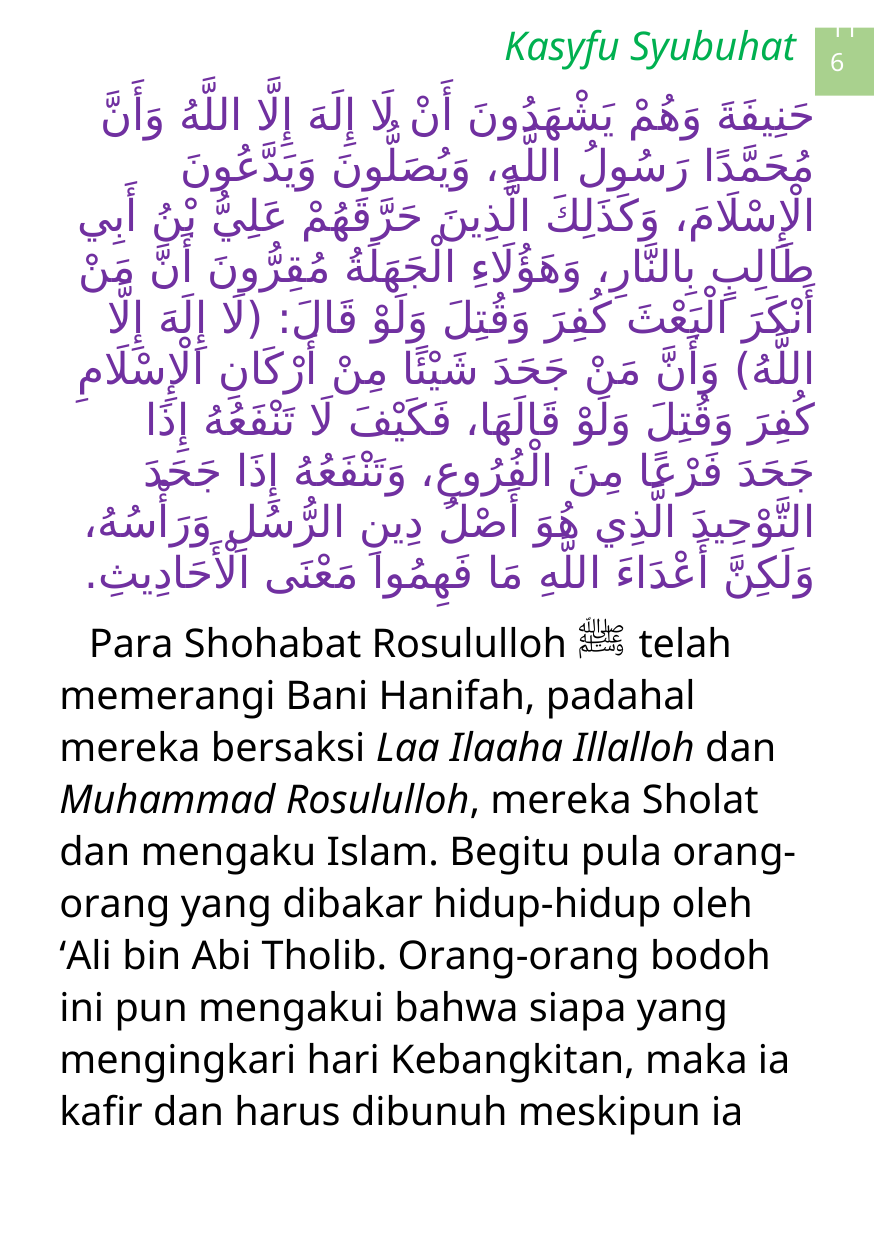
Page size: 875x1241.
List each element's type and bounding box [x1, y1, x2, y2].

text [59, 89, 815, 599]
text [59, 615, 815, 1136]
